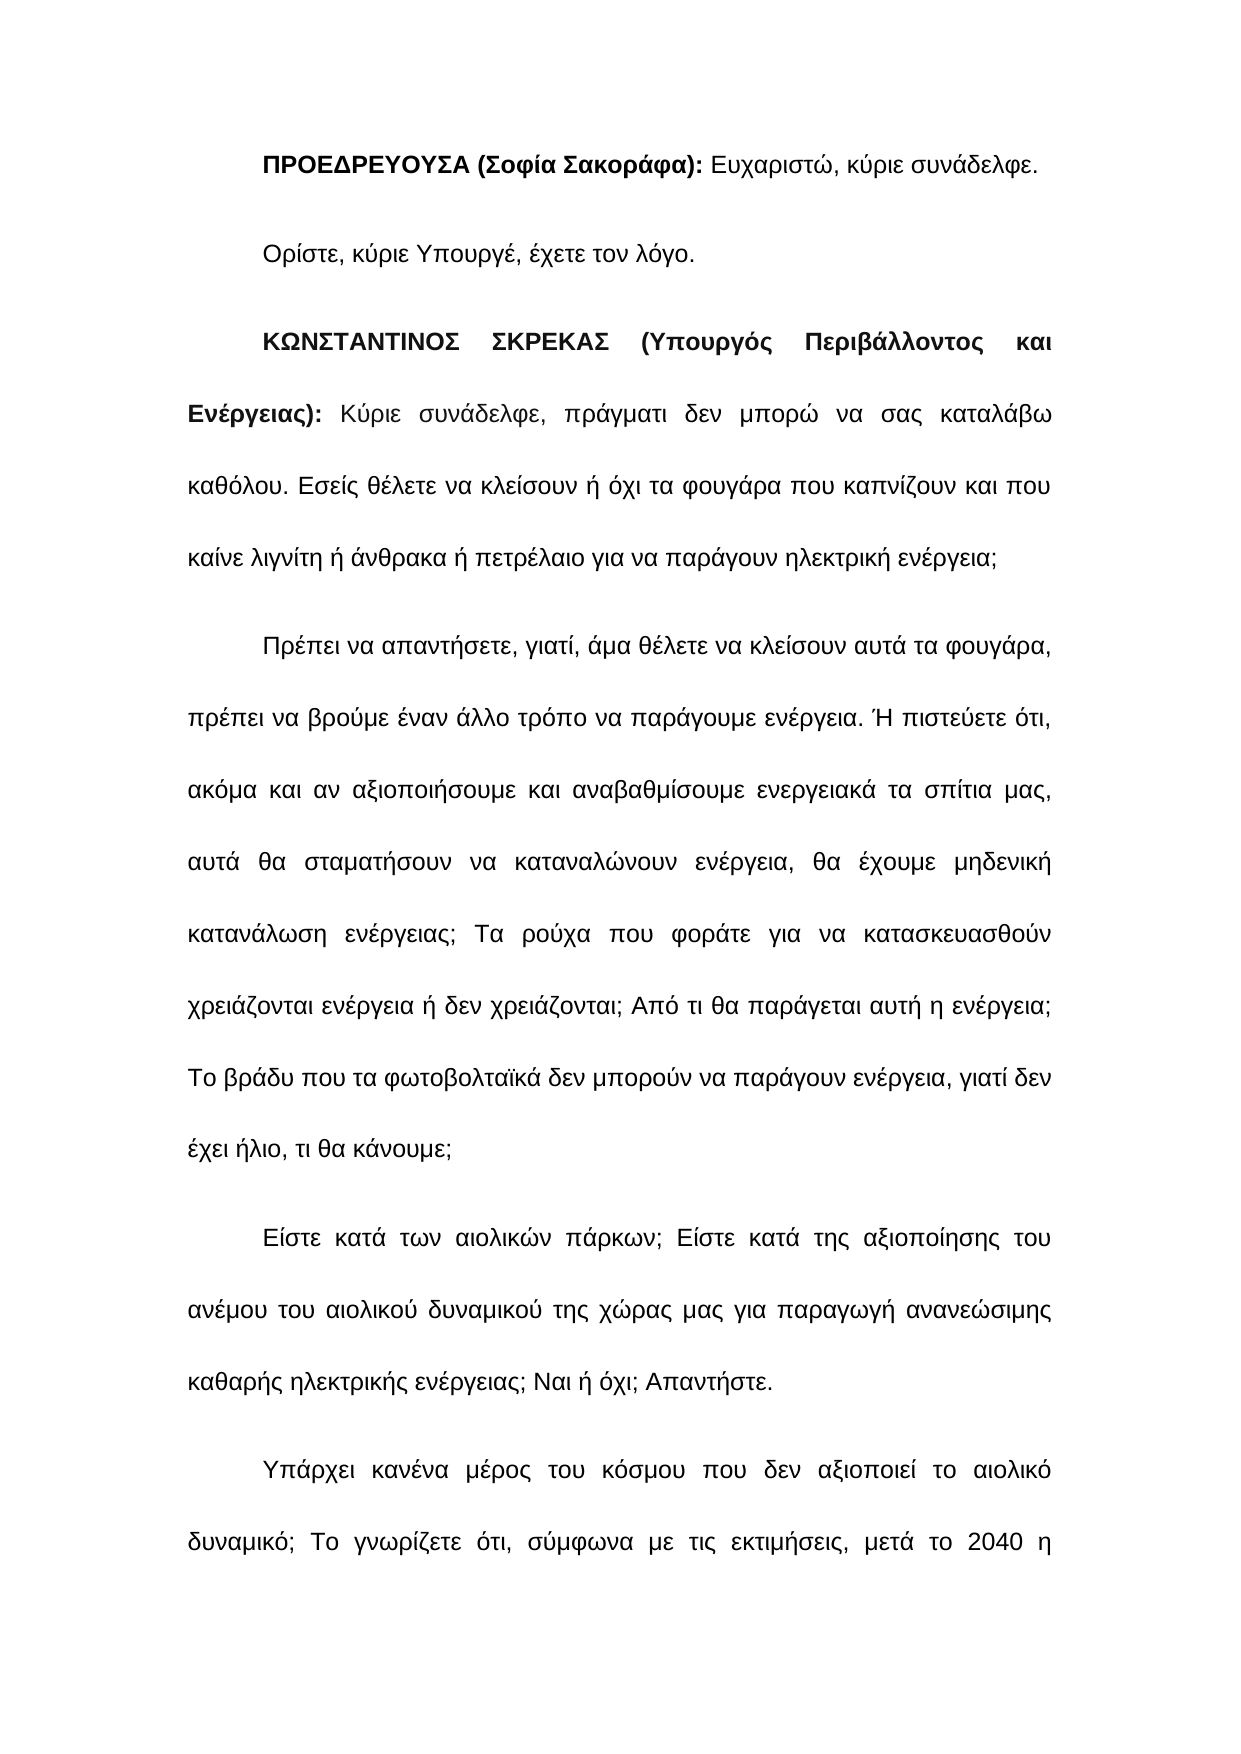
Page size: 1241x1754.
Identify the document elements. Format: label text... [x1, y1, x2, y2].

text Είστε κατά των αιολικών πάρκων; Είστε κατά της αξιοποίησης του ανέμου του αιολικού δυναμικού της χώρας μας για παραγωγή ανανεώσιμης καθαρής ηλεκτρικής ενέργειας; Ναι ή όχι; Απαντήστε. [187, 1223, 1053, 1395]
text ΠΡΟΕΔΡΕΥΟΥΣΑ (Σοφία Σακοράφα): Ευχαριστώ, κύριε συνάδελφε. [187, 150, 1053, 179]
text ΚΩΝΣΤΑΝΤΙΝΟΣ ΣΚΡΕΚΑΣ (Υπουργός Περιβάλλοντος και Ενέργειας): Κύριε συνάδελφε, πράγματι δεν μπορώ να σας καταλάβω καθόλου. Εσείς θέλετε να κλείσουν ή όχι τα φουγάρα που καπνίζουν και που καίνε λιγνίτη ή άνθρακα ή πετρέλαιο για να παράγουν ηλεκτρική ενέργεια; [187, 327, 1053, 571]
text Ορίστε, κύριε Υπουργέ, έχετε τον λόγο. [187, 238, 1053, 267]
text Πρέπει να απαντήσετε, γιατί, άμα θέλετε να κλείσουν αυτά τα φουγάρα, πρέπει να βρούμε έναν άλλο τρόπο να παράγουμε ενέργεια. Ή πιστεύετε ότι, ακόμα και αν αξιοποιήσουμε και αναβαθμίσουμε ενεργειακά τα σπίτια μας, αυτά θα σταματήσουν να καταναλώνουν ενέργεια, θα έχουμε μηδενική κατανάλωση ενέργειας; Τα ρούχα που φοράτε για να κατασκευασθούν χρειάζονται ενέργεια ή δεν χρειάζονται; Από τι θα παράγεται αυτή η ενέργεια; Το βράδυ που τα φωτοβολταϊκά δεν μπορούν να παράγουν ενέργεια, γιατί δεν έχει ήλιο, τι θα κάνουμε; [187, 631, 1053, 1163]
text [187, 1455, 1053, 1556]
